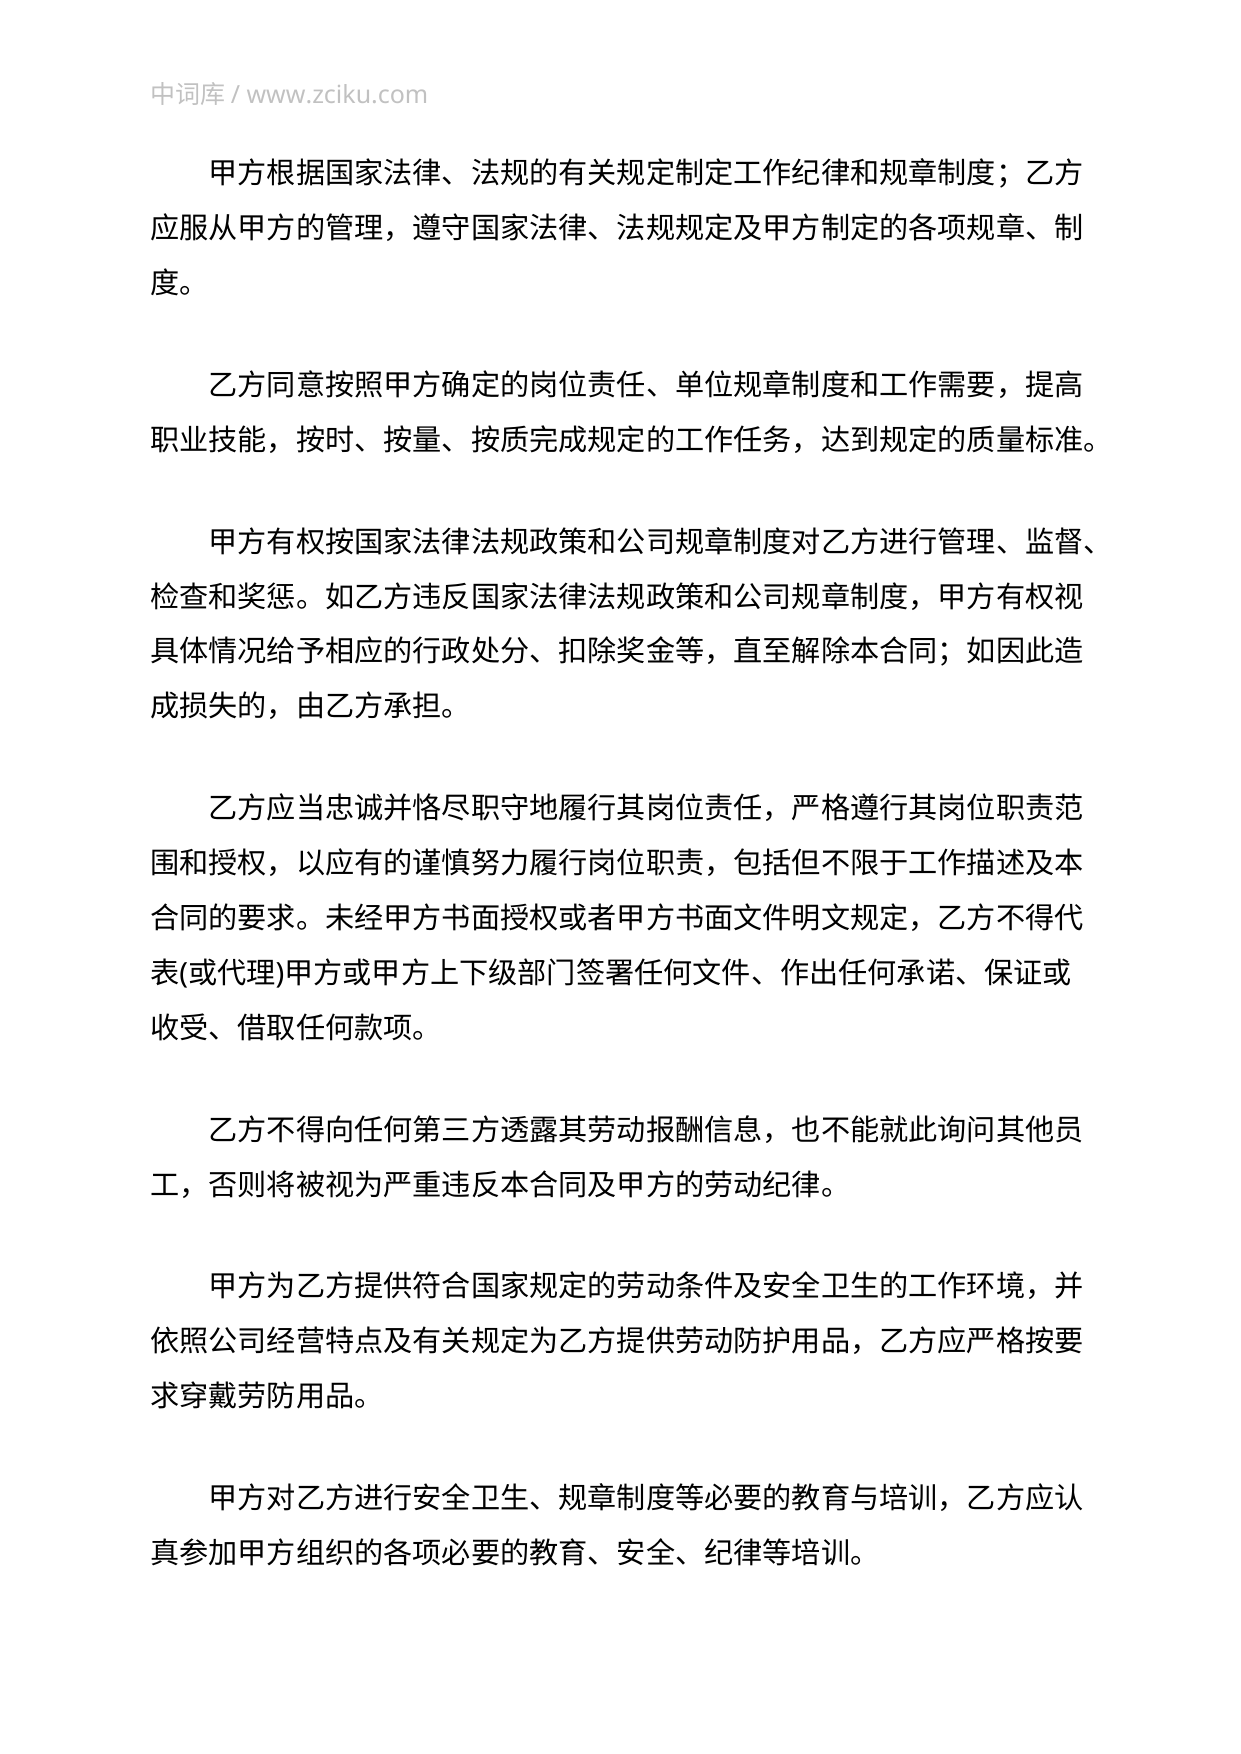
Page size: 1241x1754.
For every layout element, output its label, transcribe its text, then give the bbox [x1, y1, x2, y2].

text 甲方为乙方提供符合国家规定的劳动条件及安全卫生的工作环境，并依照公司经营特点及有关规定为乙方提供劳动防护用品，乙方应严格按要求穿戴劳防用品。 [150, 1263, 1090, 1415]
text 甲方对乙方进行安全卫生、规章制度等必要的教育与培训，乙方应认真参加甲方组织的各项必要的教育、安全、纪律等培训。 [150, 1474, 1090, 1572]
text 甲方根据国家法律、法规的有关规定制定工作纪律和规章制度；乙方应服从甲方的管理，遵守国家法律、法规规定及甲方制定的各项规章、制度。 [150, 150, 1090, 302]
text 乙方不得向任何第三方透露其劳动报酬信息，也不能就此询问其他员工，否则将被视为严重违反本合同及甲方的劳动纪律。 [150, 1106, 1090, 1203]
text 乙方同意按照甲方确定的岗位责任、单位规章制度和工作需要，提高职业技能，按时、按量、按质完成规定的工作任务，达到规定的质量标准。 [150, 362, 1090, 459]
text 乙方应当忠诚并恪尽职守地履行其岗位责任，严格遵行其岗位职责范围和授权，以应有的谨慎努力履行岗位职责，包括但不限于工作描述及本合同的要求。未经甲方书面授权或者甲方书面文件明文规定，乙方不得代表(或代理)甲方或甲方上下级部门签署任何文件、作出任何承诺、保证或收受、借取任何款项。 [150, 785, 1090, 1047]
text 甲方有权按国家法律法规政策和公司规章制度对乙方进行管理、监督、检查和奖惩。如乙方违反国家法律法规政策和公司规章制度，甲方有权视具体情况给予相应的行政处分、扣除奖金等，直至解除本合同；如因此造成损失的，由乙方承担。 [150, 518, 1090, 725]
